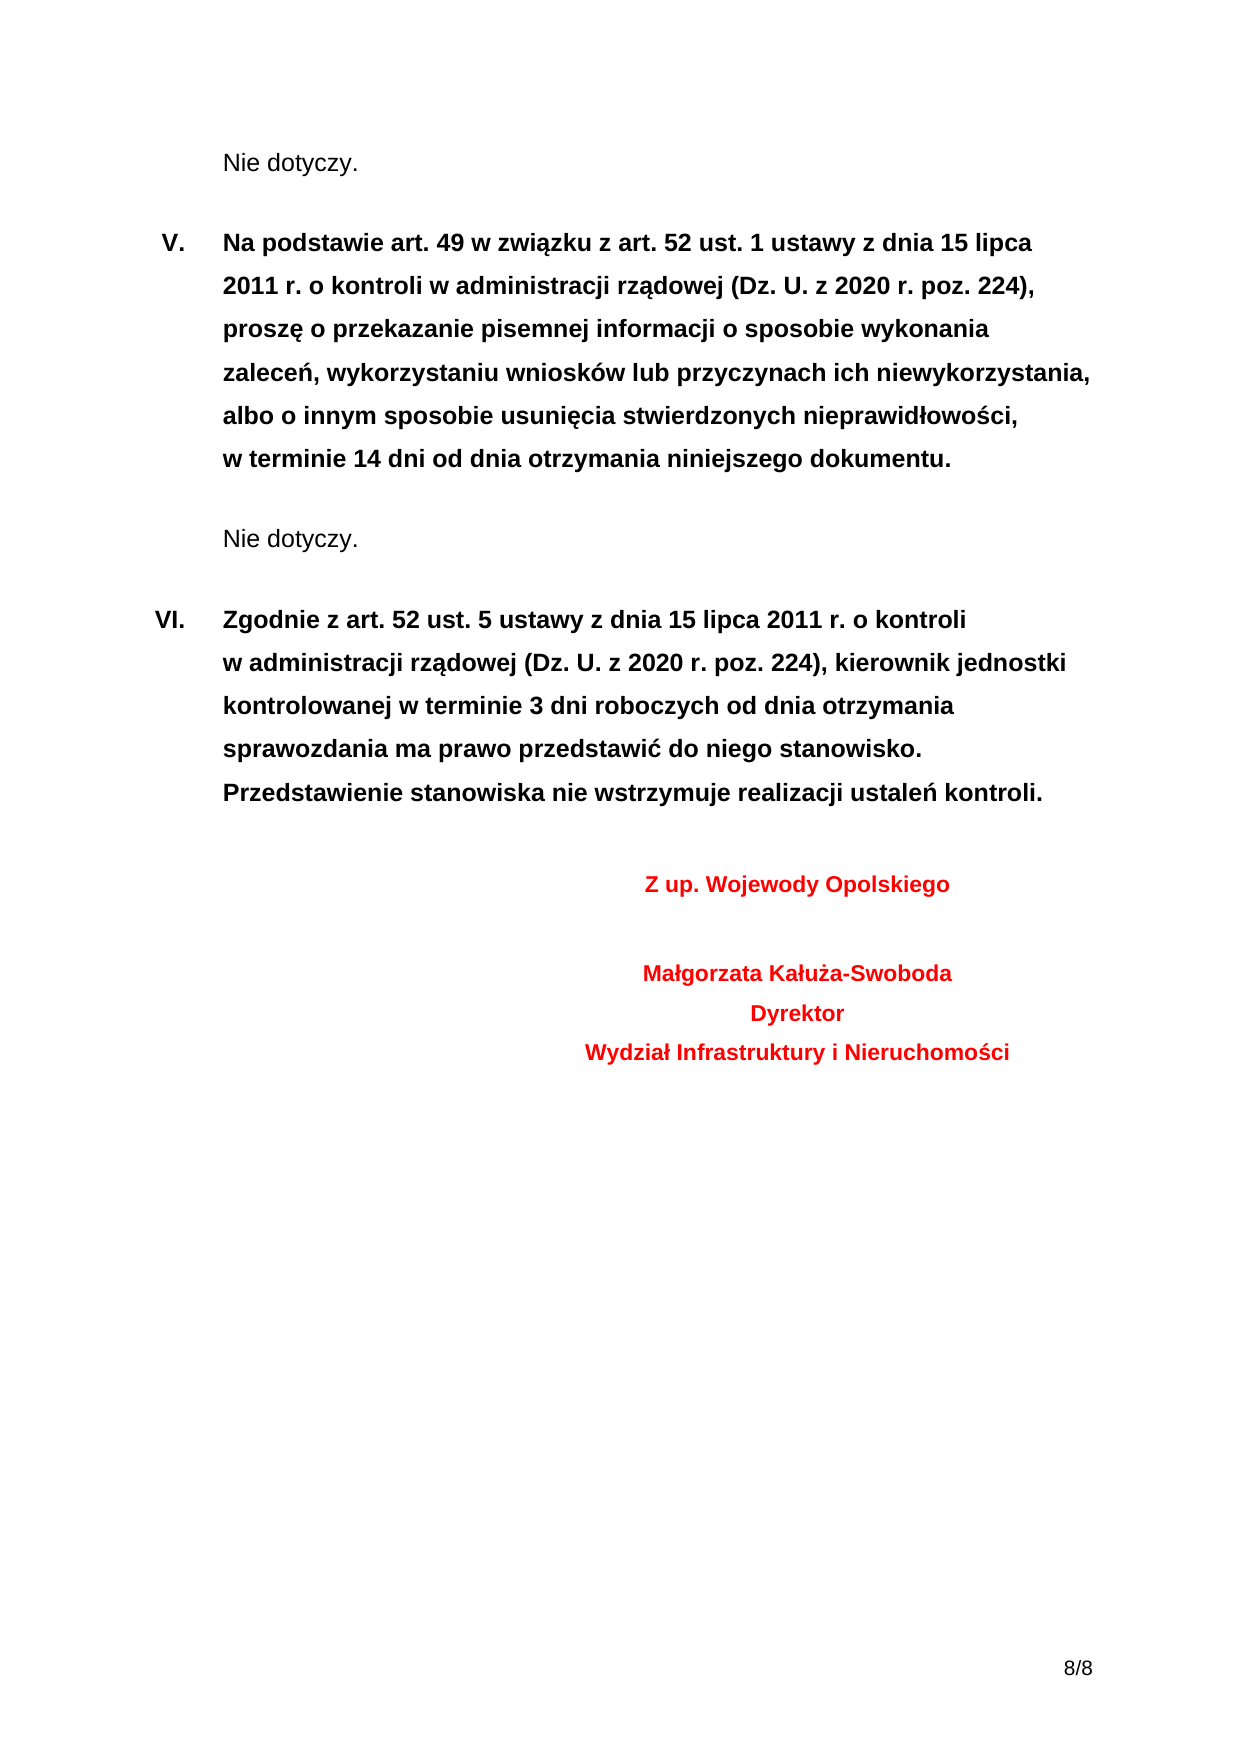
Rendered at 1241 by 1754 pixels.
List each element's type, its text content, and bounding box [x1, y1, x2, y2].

list Na podstawie art. 49 w związku z art. 52 ust. 1 ustawy z dnia 15 lipca 2011 r. o kontroli w administracji rządowej (Dz. U. z 2020 r. poz. 224), proszę o przekazanie pisemnej informacji o sposobie wykonania zaleceń, wykorzystaniu wniosków lub przyczynach ich niewykorzystania, albo o innym sposobie usunięcia stwierdzonych nieprawidłowości, w terminie 14 dni od dnia otrzymania niniejszego dokumentu. [185, 228, 1093, 473]
text Małgorzata Kałuża-Swoboda [148, 960, 1093, 987]
text Z up. Wojewody Opolskiego [148, 871, 1093, 897]
text Wydział Infrastruktury i Nieruchomości [148, 1039, 1093, 1066]
list Zgodnie z art. 52 ust. 5 ustawy z dnia 15 lipca 2011 r. o kontroli w administracji rządowej (Dz. U. z 2020 r. poz. 224), kierownik jednostki kontrolowanej w terminie 3 dni roboczych od dnia otrzymania sprawozdania ma prawo przedstawić do niego stanowisko. Przedstawienie stanowiska nie wstrzymuje realizacji ustaleń kontroli. [185, 605, 1093, 806]
list Nie dotyczy. [223, 148, 1093, 176]
list Nie dotyczy. [223, 524, 1093, 553]
text Dyrektor [148, 1000, 1093, 1026]
